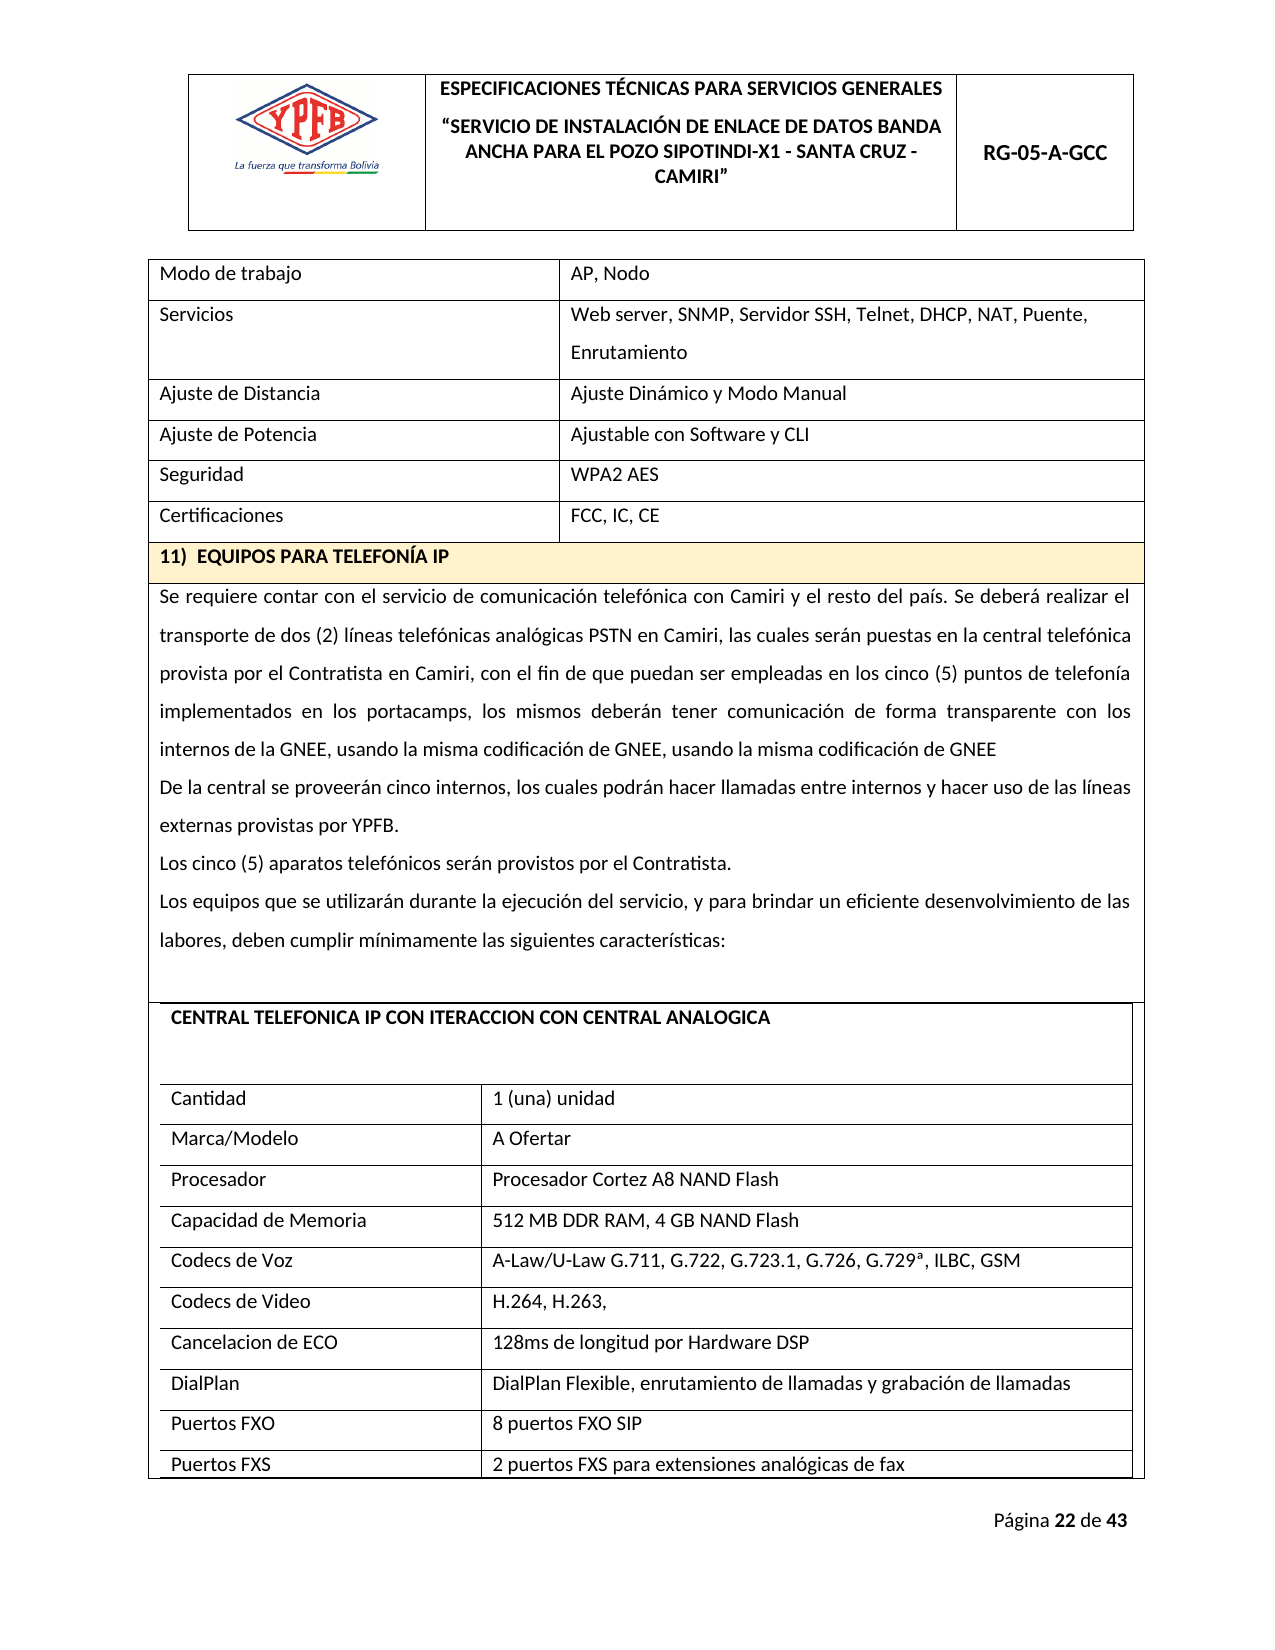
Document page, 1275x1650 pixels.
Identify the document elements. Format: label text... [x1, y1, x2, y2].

table_cell Ajuste Dinámico y Modo Manual [560, 380, 1144, 420]
table_cell Ajuste de Distancia [149, 380, 559, 420]
table_cell Web server, SNMP, Servidor SSH, Telnet, DHCP, NAT, Puente, Enrutamiento [560, 301, 1144, 379]
picture [232, 78, 380, 179]
table_cell Servicios [149, 301, 559, 379]
table_cell Ajustable con Software y CLI [560, 421, 1144, 460]
table_cell Modo de trabajo [149, 260, 559, 300]
table_cell FCC, IC, CE [560, 502, 1144, 542]
table_cell Se requiere contar con el servicio de comunicación telefónica con Camiri y el resto del país. Se deberá realizar el transporte de dos (2) líneas telefónicas analógicas PSTN en Camiri, las cuales serán puestas en la central telefónica provista por el Contratista en Camiri, con el fin de que puedan ser empleadas en los cinco (5) puntos de telefonía implementados en los portacamps, los mismos deberán tener comunicación de forma transparente con los internos de la GNEE, usando la misma codificación de GNEE, usando la misma codificación de GNEE De la central se proveerán cinco internos, los cuales podrán hacer llamadas entre internos y hacer uso de las líneas externas provistas por YPFB. Los cinco (5) aparatos telefónicos serán provistos por el Contratista. Los equipos que se utilizarán durante la ejecución del servicio, y para brindar un eficiente desenvolvimiento de las labores, deben cumplir mínimamente las siguientes características: [149, 584, 1144, 1002]
table_cell EQUIPOS PARA TELEFONÍA IP [149, 543, 1144, 583]
table_cell EQUIPO PARA TRANSPORTE DE LÍNEA TELEFÓNICA – TELEFONO IP (TIPO I) [149, 1003, 1132, 1478]
table_cell Certificaciones [149, 502, 559, 542]
table_cell Seguridad [149, 461, 559, 501]
table_cell Ajuste de Potencia [149, 421, 559, 460]
table_cell AP, Nodo [560, 260, 1144, 300]
table_cell WPA2 AES [560, 461, 1144, 501]
